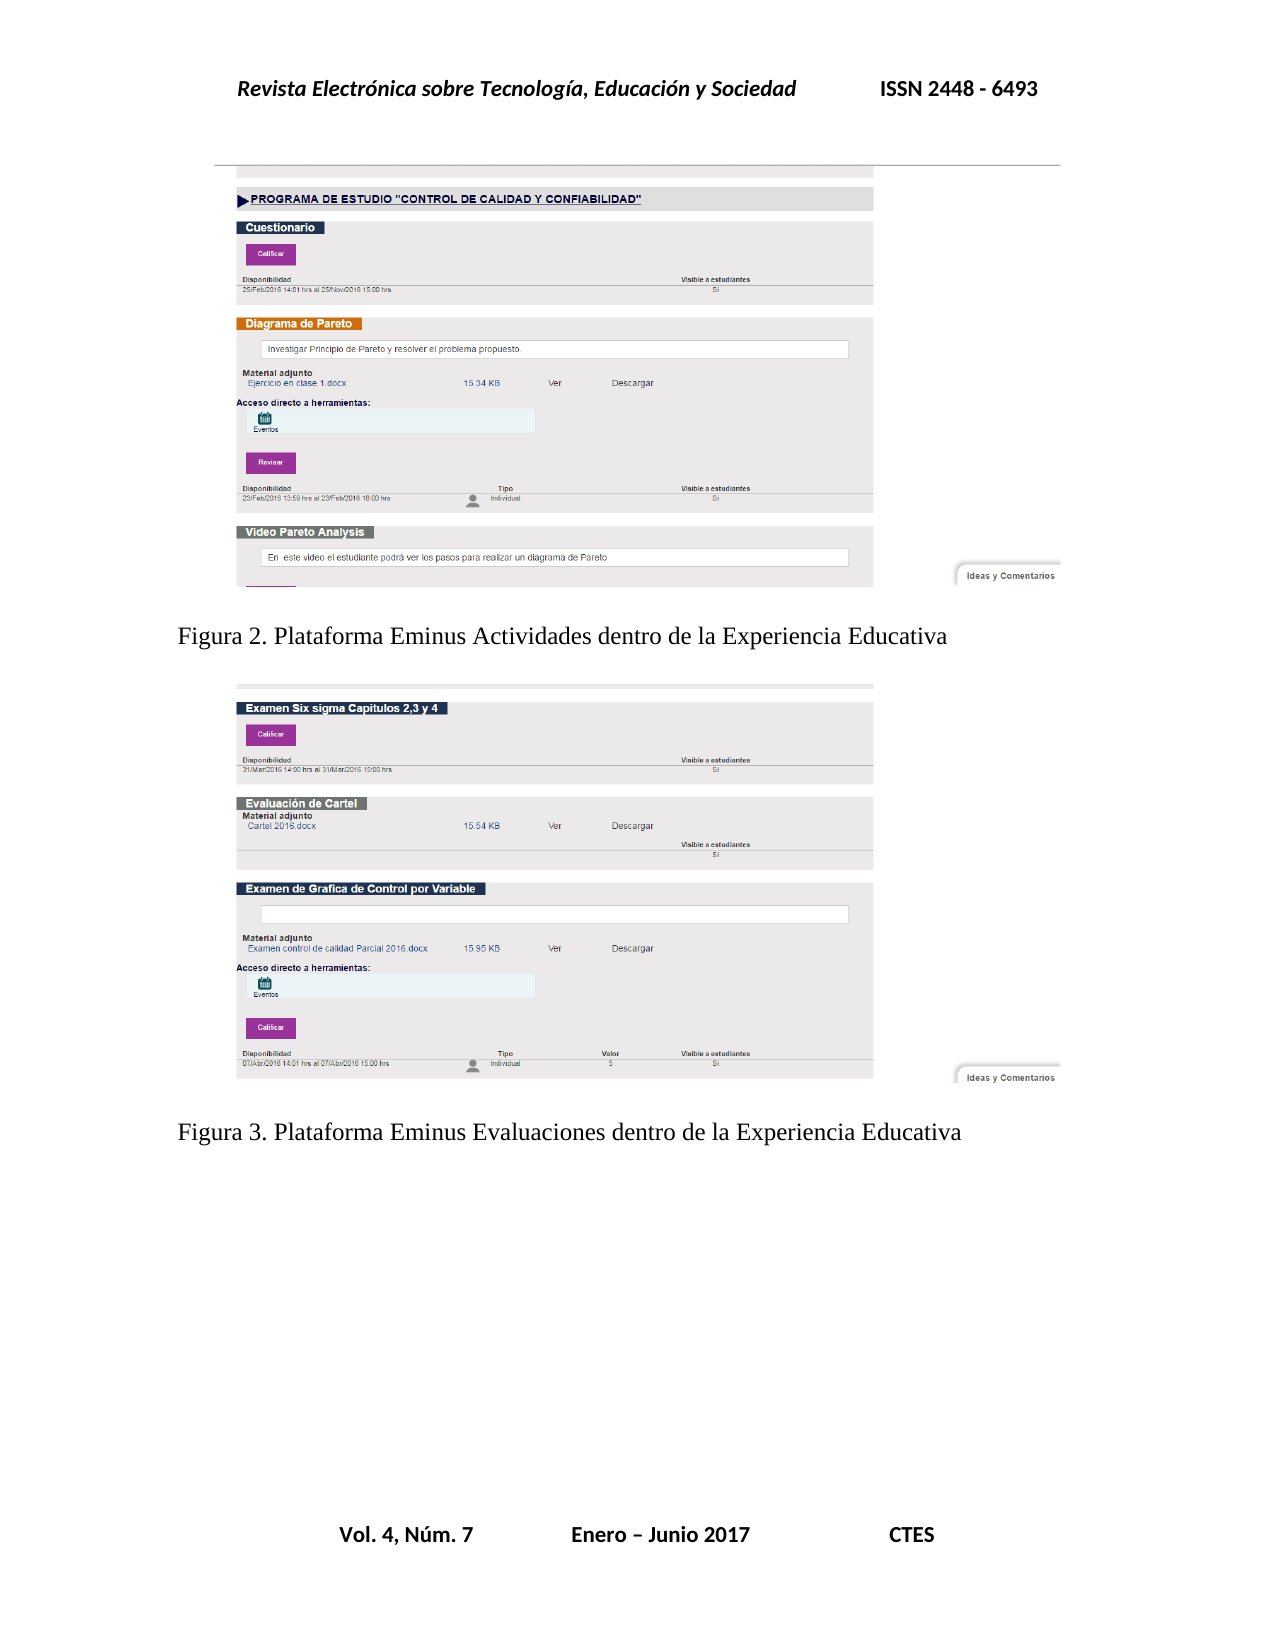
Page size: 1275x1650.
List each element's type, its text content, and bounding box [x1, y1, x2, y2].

text Figura 2. Plataforma Eminus Actividades dentro de la Experiencia Educativa [177, 621, 1098, 649]
text Figura 3. Plataforma Eminus Evaluaciones dentro de la Experiencia Educativa [177, 1117, 1098, 1146]
picture [214, 164, 1061, 587]
picture [214, 684, 1061, 1083]
